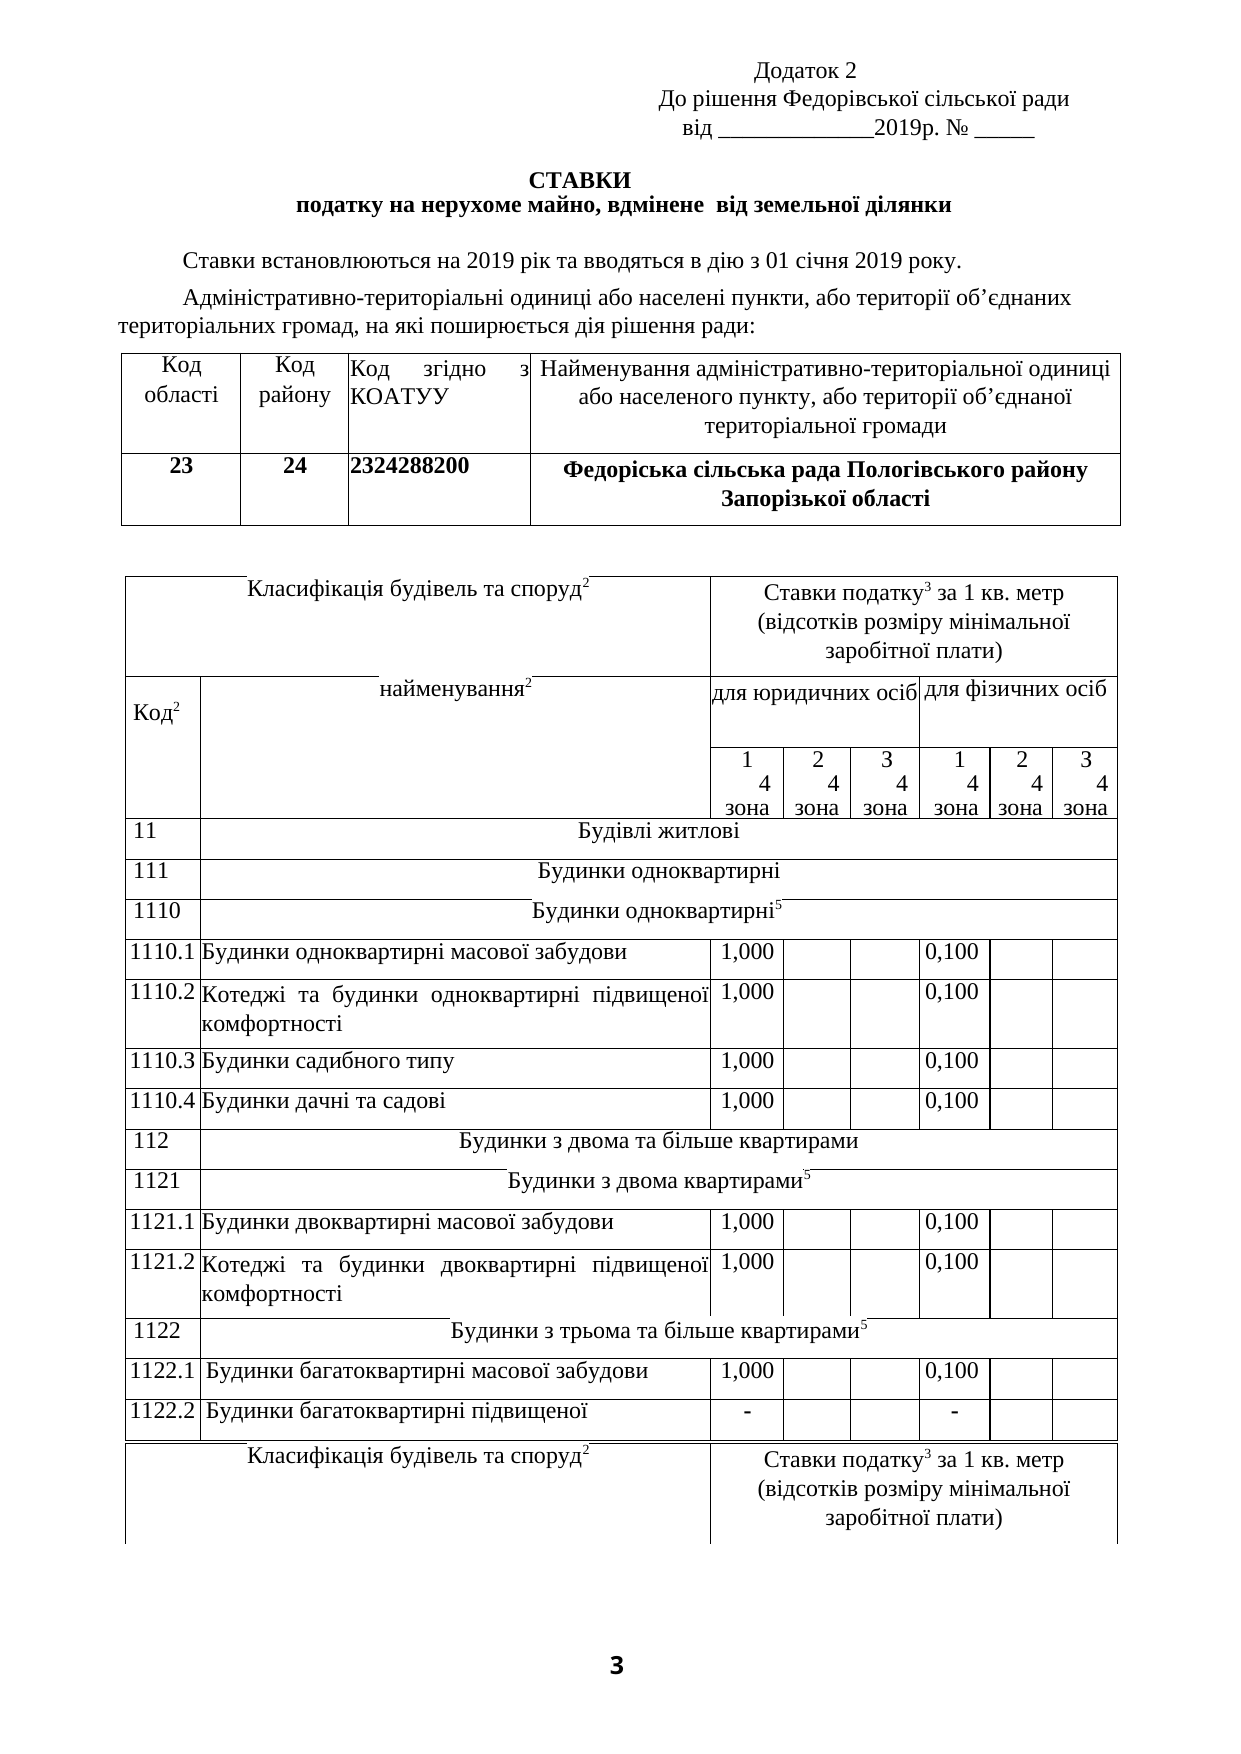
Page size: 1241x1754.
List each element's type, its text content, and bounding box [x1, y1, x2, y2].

table_cell Будинки з двома та більше квартирами [201, 1130, 1117, 1168]
table_cell [991, 1359, 1052, 1398]
table_cell З 4 зона [851, 748, 919, 818]
table_cell [851, 1049, 919, 1088]
table_cell [1053, 1400, 1117, 1439]
table_cell Код2 [126, 677, 200, 818]
table_header Класифікація будівель та споруд2 [126, 1444, 710, 1543]
table_cell 1110.1 [126, 940, 200, 979]
table_cell [784, 1359, 850, 1398]
table_cell [1053, 1210, 1117, 1249]
table_cell [1053, 1049, 1117, 1088]
table_cell [991, 1089, 1052, 1128]
table_cell [784, 1049, 850, 1088]
table_header Найменування адміністративно-територіальної одиниці або населеного пункту, або території об’єднаної територіальної громади [531, 354, 1120, 453]
table_cell 2 4 зона [784, 748, 850, 818]
text Додаток 2 [109, 55, 1131, 84]
table_cell Будинки одноквартирні [201, 860, 1117, 898]
table_cell 1110 [126, 900, 200, 939]
table_cell [784, 1089, 850, 1128]
table_cell [784, 1250, 850, 1316]
text від _____________2019р. № _____ [109, 112, 1131, 141]
table_header Ставки податку3 за 1 кв. метр (відсотків розміру мінімальної заробітної плати) [711, 577, 1117, 676]
table_cell [851, 1210, 919, 1249]
table_cell 1121.2 [126, 1250, 200, 1318]
table_cell 1,000 [711, 980, 783, 1048]
table_cell Будинки одноквартирні масової забудови [201, 940, 710, 979]
table_cell Будинки багатоквартирні масової забудови [201, 1359, 710, 1398]
table_header Код згідно з КОАТУУ [349, 354, 530, 453]
table_cell 0,100 [920, 1210, 989, 1249]
table_cell найменування2 [201, 677, 710, 818]
table_cell Будинки дачні та садові [201, 1089, 710, 1128]
table_cell 1,000 [711, 1089, 783, 1128]
table_cell 1122.1 [126, 1359, 200, 1398]
table_cell [991, 980, 1052, 1048]
table_cell [991, 940, 1052, 979]
table_header Ставки податку3 за 1 кв. метр (відсотків розміру мінімальної заробітної плати) [711, 1444, 1117, 1543]
table_cell 1110.4 [126, 1089, 200, 1128]
table_cell 1121.1 [126, 1210, 200, 1249]
table_cell Будинки з двома квартирами5 [201, 1170, 1117, 1209]
table_cell 112 [126, 1130, 200, 1168]
table_cell [1053, 1089, 1117, 1128]
table_cell [784, 980, 850, 1048]
text податку на нерухоме майно, вдмінене від земельної ділянки [118, 193, 1133, 217]
table_cell Федоріська сільська рада Пологівського району Запорізької області [531, 454, 1120, 525]
table_cell Котеджі та будинки двоквартирні підвищеної комфортності [201, 1250, 710, 1318]
table_cell 1110.З [126, 1049, 200, 1088]
table_cell 24 [241, 454, 348, 525]
table_header Класифікація будівель та споруд2 [126, 577, 710, 676]
table_cell 1,000 [711, 1250, 783, 1316]
table_cell [851, 1359, 919, 1398]
table_cell [991, 1049, 1052, 1088]
table_cell 23 [122, 454, 240, 525]
table_cell [851, 940, 919, 979]
text Ставки встановлюються на 2019 рік та вводяться в дію з 01 січня 2019 року. [118, 250, 1133, 274]
table_cell [784, 1210, 850, 1249]
table_header Код області [122, 354, 240, 453]
table_cell Будинки з трьома та більше квартирами5 [201, 1319, 1117, 1358]
table_cell [851, 1400, 919, 1439]
table_cell [991, 1400, 1052, 1439]
table_cell [991, 1210, 1052, 1249]
table_cell 1110.2 [126, 980, 200, 1048]
table_cell Будинки двоквартирні масової забудови [201, 1210, 710, 1249]
table_cell [851, 1089, 919, 1128]
table_cell - [920, 1400, 989, 1439]
table_header Код району [241, 354, 348, 453]
table_cell 0,100 [920, 1089, 989, 1128]
table_cell 0,100 [920, 1359, 989, 1398]
table_cell для фізичних осіб [920, 677, 1117, 747]
table_cell 1122.2 [126, 1400, 200, 1439]
table_cell 0,100 [920, 1250, 989, 1318]
table_cell 1 4 зона [711, 748, 783, 818]
table_cell 111 [126, 860, 200, 898]
table_cell [851, 1250, 919, 1318]
table_cell - [711, 1400, 783, 1439]
table_cell [1053, 1359, 1117, 1398]
table_cell 1,000 [711, 1359, 783, 1398]
table_cell 0,100 [920, 980, 989, 1048]
table_cell Будинки багатоквартирні підвищеної [201, 1400, 710, 1439]
table_cell З 4 зона [1053, 748, 1117, 818]
table_cell [1053, 940, 1117, 979]
table_cell 0,100 [920, 940, 989, 979]
text Адміністративно-територіальні одиниці або населені пункти, або території об’єднаних територіальних громад, на які поширюється дія рішення ради: [118, 282, 1104, 339]
table_cell [1053, 1250, 1117, 1318]
table_cell 1122 [126, 1319, 200, 1358]
table_cell [851, 980, 919, 1048]
table_cell [991, 1250, 1052, 1318]
table_cell Будівлі житлові [201, 819, 1117, 858]
table_cell Будинки одноквартирні5 [201, 900, 1117, 939]
table_cell 2 4 зона [991, 748, 1052, 818]
table_cell 0,100 [920, 1049, 989, 1088]
table_cell [784, 1400, 850, 1439]
table_cell Котеджі та будинки одноквартирні підвищеної комфортності [201, 980, 710, 1048]
table_cell 1,000 [711, 940, 783, 979]
table_cell 1 4 зона [920, 748, 989, 818]
table_cell 11 [126, 819, 200, 858]
table_cell [784, 940, 850, 979]
table_cell [1053, 980, 1117, 1048]
table_cell Будинки садибного типу [201, 1049, 710, 1088]
text СТАВКИ [118, 169, 1133, 193]
table_cell 1121 [126, 1170, 200, 1209]
table_cell 1,000 [711, 1210, 783, 1249]
table_cell 2324288200 [349, 454, 530, 525]
text До рішення Федорівської сільської ради [109, 84, 1131, 112]
table_cell 1,000 [711, 1049, 783, 1088]
table_cell для юридичних осіб [711, 677, 919, 747]
